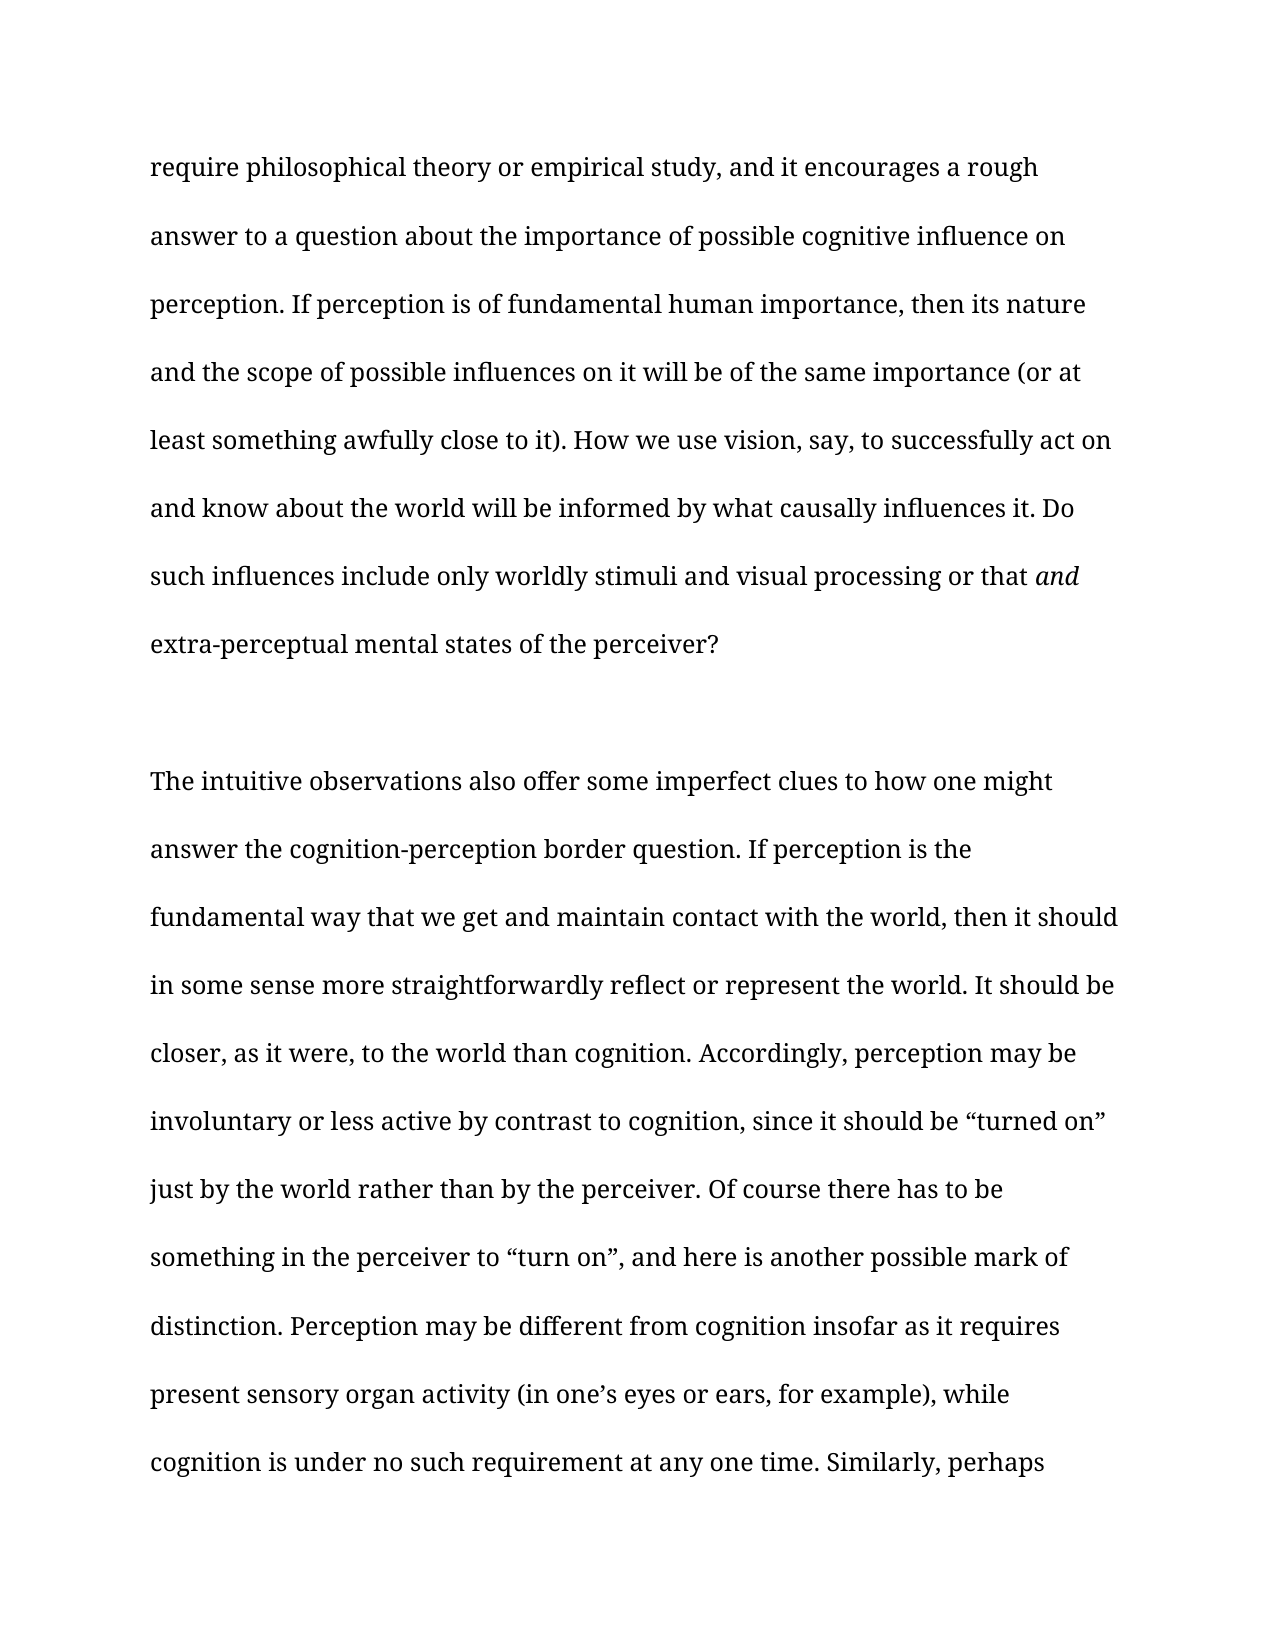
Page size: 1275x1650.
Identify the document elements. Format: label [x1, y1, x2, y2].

text [150, 150, 1125, 661]
text [150, 763, 1125, 1478]
